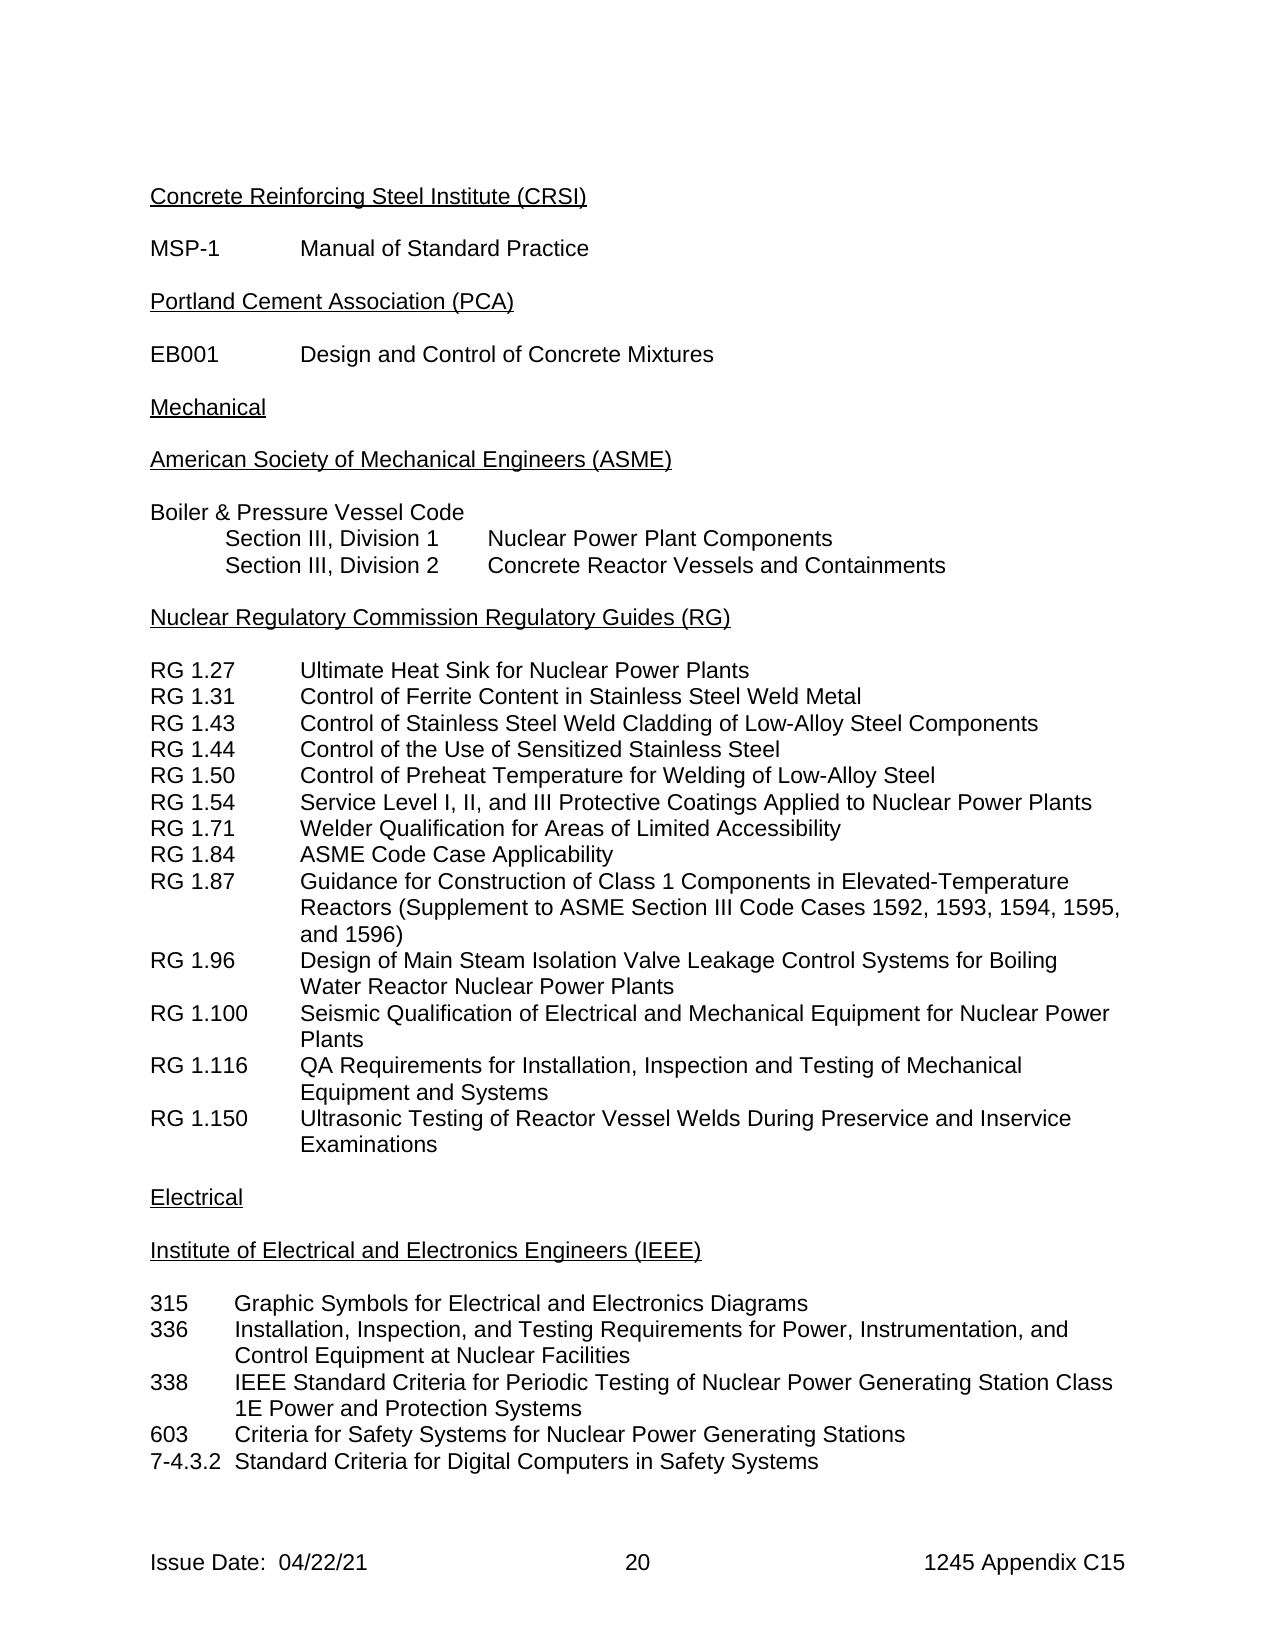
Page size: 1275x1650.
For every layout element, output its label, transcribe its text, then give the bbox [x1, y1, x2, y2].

text RG 1.27 Ultimate Heat Sink for Nuclear Power Plants [150, 657, 1125, 683]
text RG 1.44 Control of the Use of Sensitized Stainless Steel [150, 736, 1125, 762]
text RG 1.150 Ultrasonic Testing of Reactor Vessel Welds During Preservice and Inservice Examinations [150, 1105, 1125, 1158]
text 315 Graphic Symbols for Electrical and Electronics Diagrams [150, 1289, 1125, 1316]
text 603 Criteria for Safety Systems for Nuclear Power Generating Stations [150, 1421, 1125, 1448]
text Electrical [150, 1184, 1125, 1210]
text RG 1.50 Control of Preheat Temperature for Welding of Low-Alloy Steel [150, 762, 1125, 789]
text 338 IEEE Standard Criteria for Periodic Testing of Nuclear Power Generating Station Class 1E Power and Protection Systems [150, 1368, 1125, 1421]
text Concrete Reinforcing Steel Institute (CRSI) [150, 183, 1125, 209]
text RG 1.43 Control of Stainless Steel Weld Cladding of Low-Alloy Steel Components [150, 710, 1125, 736]
text Section III, Division 1 Nuclear Power Plant Components [225, 525, 1125, 552]
text RG 1.31 Control of Ferrite Content in Stainless Steel Weld Metal [150, 683, 1125, 710]
text RG 1.100 Seismic Qualification of Electrical and Mechanical Equipment for Nuclear Power Plants [150, 999, 1125, 1052]
text RG 1.54 Service Level I, II, and III Protective Coatings Applied to Nuclear Power Plants [150, 789, 1125, 815]
text Mechanical [150, 393, 1125, 420]
text RG 1.116 QA Requirements for Installation, Inspection and Testing of Mechanical Equipment and Systems [150, 1052, 1125, 1105]
text Nuclear Regulatory Commission Regulatory Guides (RG) [150, 604, 1125, 631]
text RG 1.71 Welder Qualification for Areas of Limited Accessibility [150, 815, 1125, 841]
text American Society of Mechanical Engineers (ASME) [150, 446, 1125, 472]
text Section III, Division 2 Concrete Reactor Vessels and Containments [225, 552, 1125, 578]
text MSP-1 Manual of Standard Practice [150, 235, 1125, 262]
text EB001 Design and Control of Concrete Mixtures [150, 341, 1125, 367]
text 336 Installation, Inspection, and Testing Requirements for Power, Instrumentation, and Control Equipment at Nuclear Facilities [150, 1316, 1125, 1368]
text RG 1.84 ASME Code Case Applicability [150, 841, 1125, 868]
text RG 1.96 Design of Main Steam Isolation Valve Leakage Control Systems for Boiling Water Reactor Nuclear Power Plants [150, 947, 1125, 999]
text Boiler & Pressure Vessel Code [150, 499, 1125, 525]
text Institute of Electrical and Electronics Engineers (IEEE) [150, 1237, 1125, 1263]
text 7-4.3.2 Standard Criteria for Digital Computers in Safety Systems [150, 1448, 1125, 1474]
text RG 1.87 Guidance for Construction of Class 1 Components in Elevated-Temperature Reactors (Supplement to ASME Section III Code Cases 1592, 1593, 1594, 1595, and 1596) [150, 868, 1125, 947]
text Portland Cement Association (PCA) [150, 288, 1125, 314]
